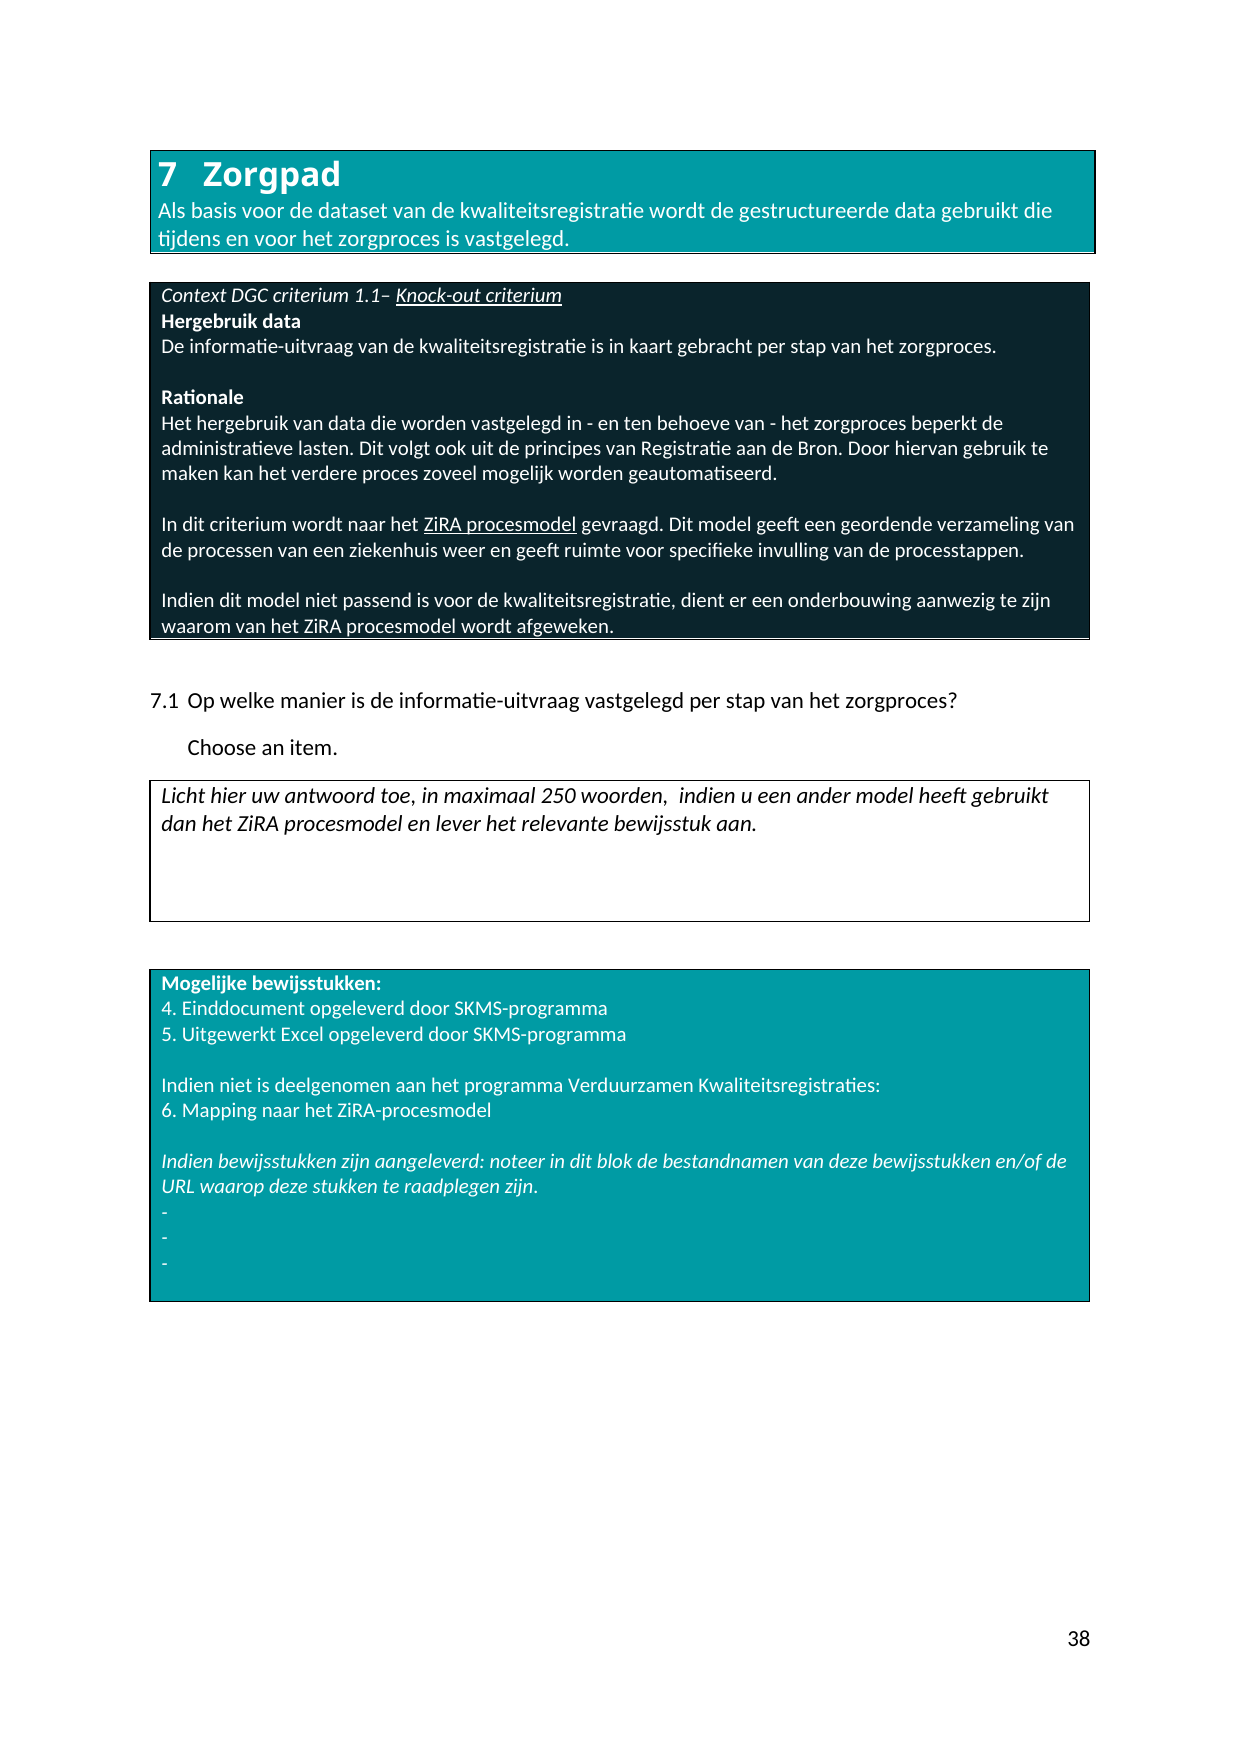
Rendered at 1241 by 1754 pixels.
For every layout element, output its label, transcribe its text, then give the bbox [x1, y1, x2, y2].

table_header Zorgpad Als basis voor de dataset van de kwaliteitsregistratie wordt de gestructureerde data gebruikt die tijdens en voor het zorgproces is vastgelegd. [151, 151, 1094, 252]
table_header Mogelijke bewijsstukken: 4. Einddocument opgeleverd door SKMS-programma 5. Uitgewerkt Excel opgeleverd door SKMS-programma Indien niet is deelgenomen aan het programma Verduurzamen Kwaliteitsregistraties: 6. Mapping naar het ZiRA-procesmodel Indien bewijsstukken zijn aangeleverd: noteer in dit blok de bestandnamen van deze bewijsstukken en/of de URL waarop deze stukken te raadplegen zijn. - - - [151, 970, 1089, 1301]
table_header Context DGC criterium 1.1– Knock-out criterium Hergebruik data De informatie-uitvraag van de kwaliteitsregistratie is in kaart gebracht per stap van het zorgproces. Rationale Het hergebruik van data die worden vastgelegd in - en ten behoeve van - het zorgproces beperkt de administratieve lasten. Dit volgt ook uit de principes van Registratie aan de Bron. Door hiervan gebruik te maken kan het verdere proces zoveel mogelijk worden geautomatiseerd. In dit criterium wordt naar het ZiRA procesmodel gevraagd. Dit model geeft een geordende verzameling van de processen van een ziekenhuis weer en geeft ruimte voor specifieke invulling van de processtappen. Indien dit model niet passend is voor de kwaliteitsregistratie, dient er een onderbouwing aanwezig te zijn waarom van het ZiRA procesmodel wordt afgeweken. [151, 283, 1089, 638]
table_header Licht hier uw antwoord toe, in maximaal 250 woorden, indien u een ander model heeft gebruikt dan het ZiRA procesmodel en lever het relevante bewijsstuk aan. [151, 781, 1089, 921]
list Op welke manier is de informatie-uitvraag vastgelegd per stap van het zorgproces? [150, 686, 1090, 714]
